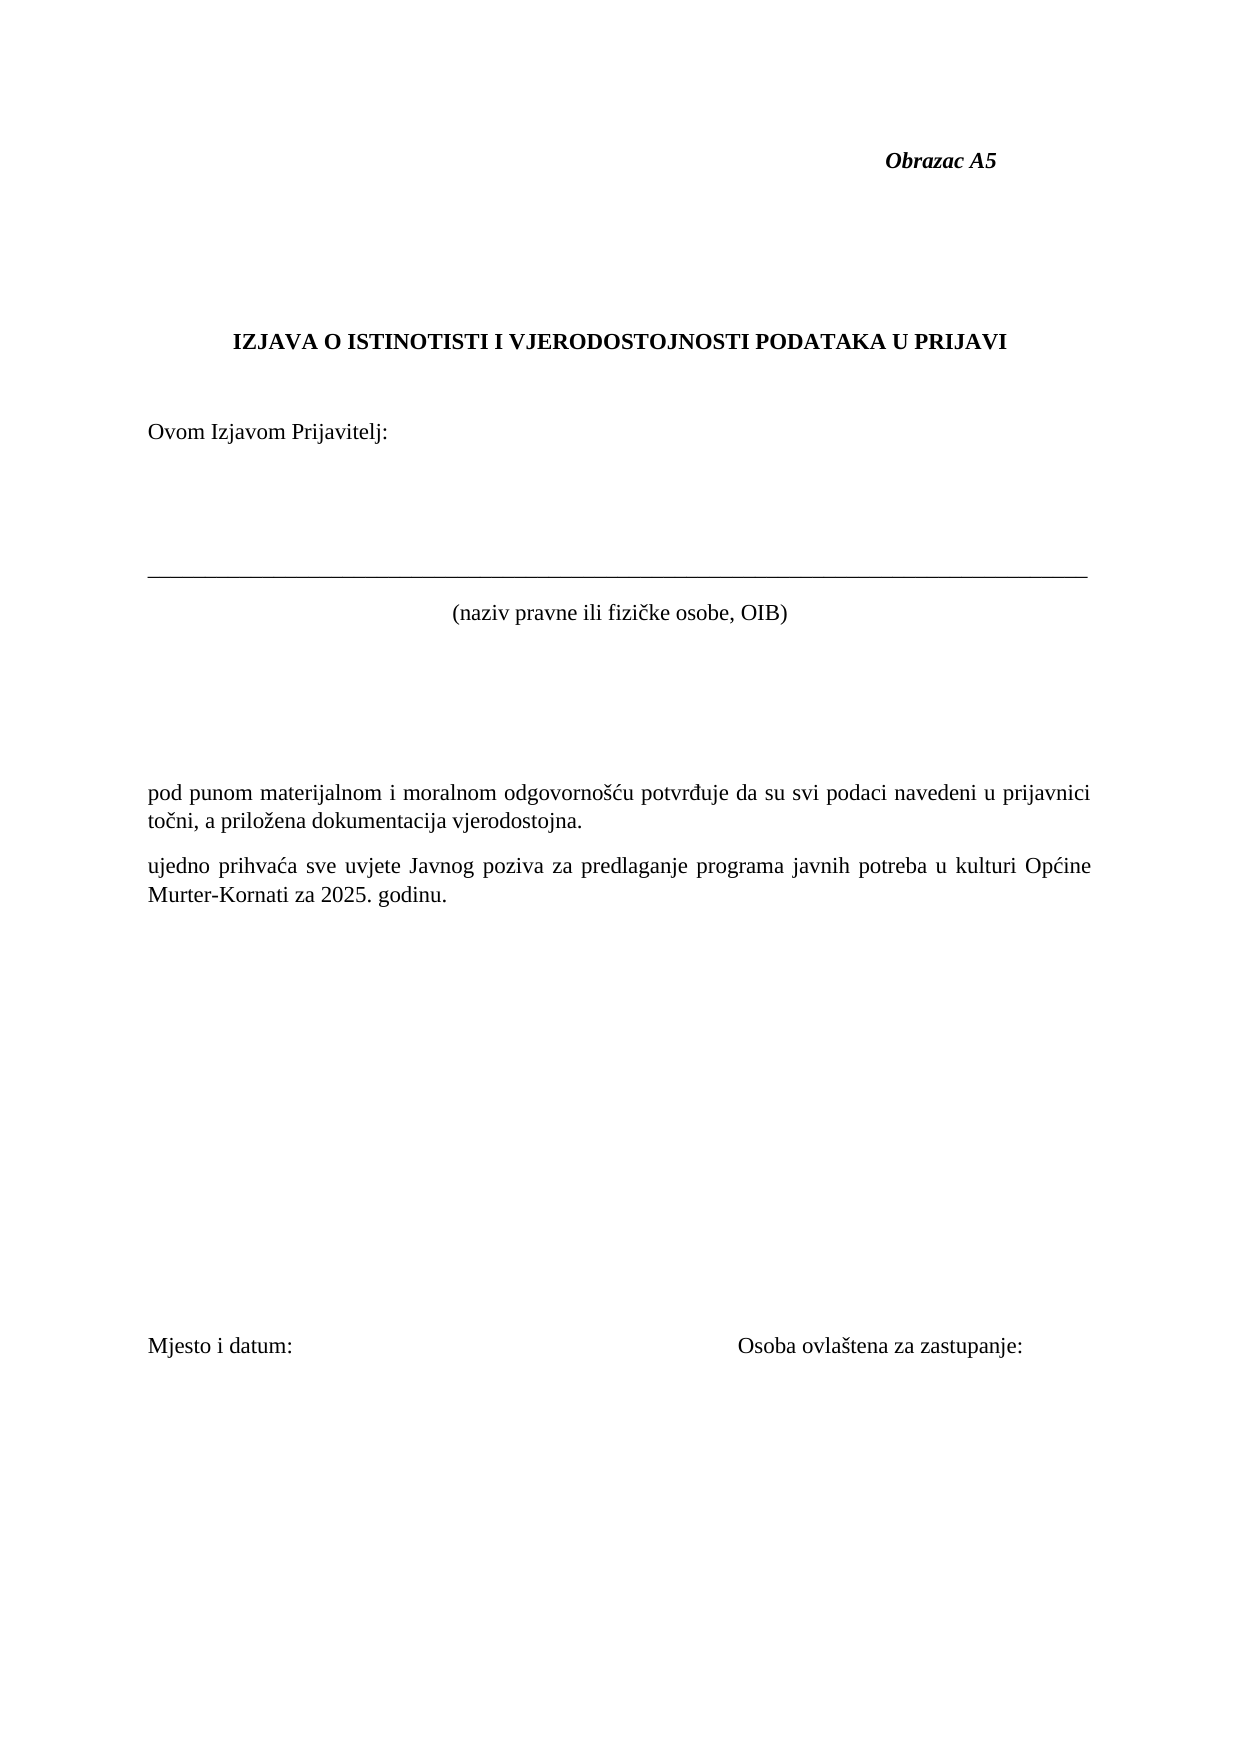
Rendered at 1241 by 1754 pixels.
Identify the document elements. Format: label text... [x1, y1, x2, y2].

text __________________________________________________________________________________ [148, 553, 1093, 580]
text (naziv pravne ili fizičke osobe, OIB) [148, 599, 1093, 625]
text Ovom Izjavom Prijavitelj: [148, 418, 1093, 444]
text Mjesto i datum: Osoba ovlaštena za zastupanje: [148, 1332, 1093, 1358]
text ujedno prihvaća sve uvjete Javnog poziva za predlaganje programa javnih potreba u kulturi Općine Murter-Kornati za 2025. godinu. [148, 853, 1093, 907]
text IZJAVA O ISTINOTISTI I VJERODOSTOJNOSTI PODATAKA U PRIJAVI [148, 328, 1093, 354]
text Obrazac A5 [148, 148, 1093, 174]
text pod punom materijalnom i moralnom odgovornošću potvrđuje da su svi podaci navedeni u prijavnici točni, a priložena dokumentacija vjerodostojna. [148, 779, 1093, 834]
